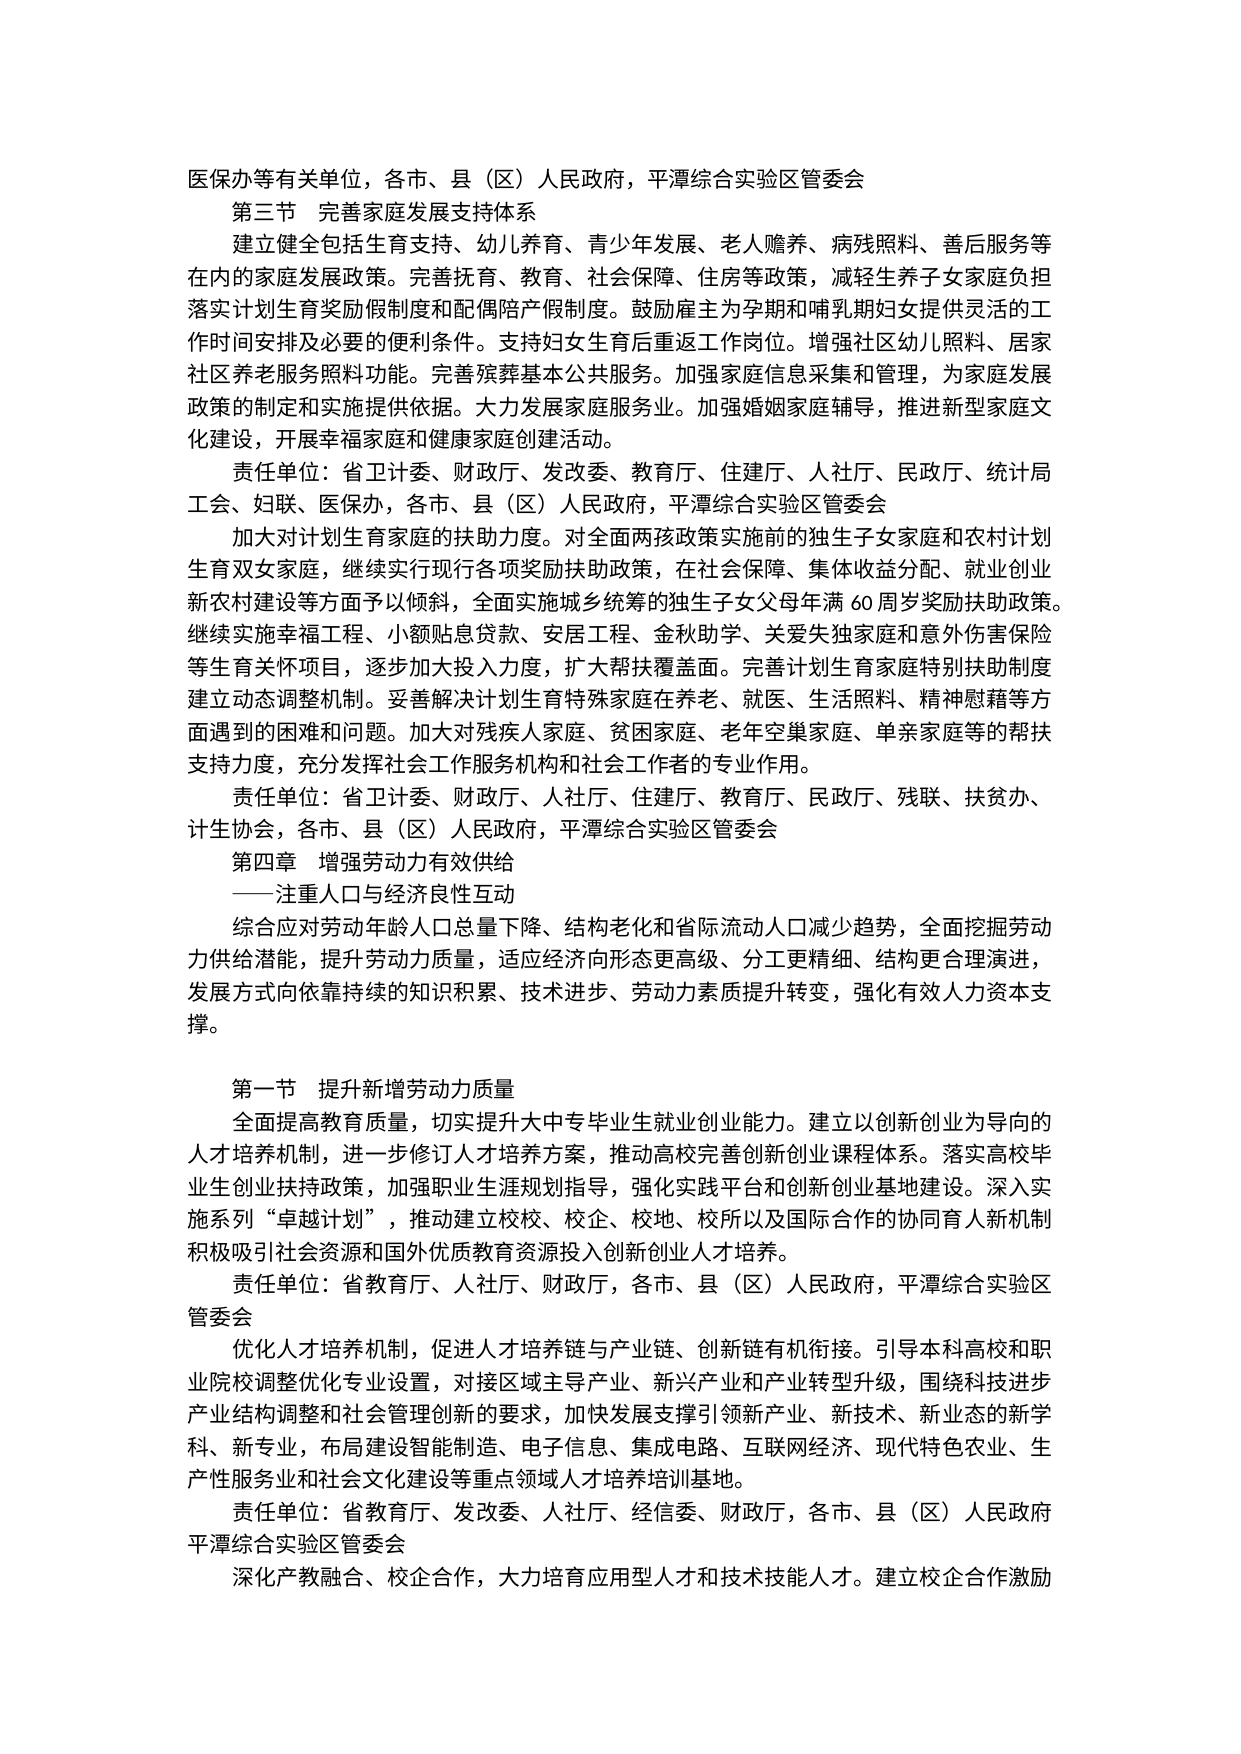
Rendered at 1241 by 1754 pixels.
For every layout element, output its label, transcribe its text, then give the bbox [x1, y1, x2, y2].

text 责任单位：省卫计委、财政厅、发改委、教育厅、住建厅、人社厅、民政厅、统计局、工会、妇联、医保办，各市、县（区）人民政府，平潭综合实验区管委会 [187, 454, 1053, 519]
text 第三节 完善家庭发展支持体系 [187, 194, 1053, 227]
text 责任单位：省教育厅、人社厅、财政厅，各市、县（区）人民政府，平潭综合实验区管委会 [187, 1267, 1053, 1332]
text 加大对计划生育家庭的扶助力度。对全面两孩政策实施前的独生子女家庭和农村计划生育双女家庭，继续实行现行各项奖励扶助政策，在社会保障、集体收益分配、就业创业、新农村建设等方面予以倾斜，全面实施城乡统筹的独生子女父母年满60周岁奖励扶助政策。继续实施幸福工程、小额贴息贷款、安居工程、金秋助学、关爱失独家庭和意外伤害保险等生育关怀项目，逐步加大投入力度，扩大帮扶覆盖面。完善计划生育家庭特别扶助制度，建立动态调整机制。妥善解决计划生育特殊家庭在养老、就医、生活照料、精神慰藉等方面遇到的困难和问题。加大对残疾人家庭、贫困家庭、老年空巢家庭、单亲家庭等的帮扶支持力度，充分发挥社会工作服务机构和社会工作者的专业作用。 [187, 519, 1053, 779]
text 建立健全包括生育支持、幼儿养育、青少年发展、老人赡养、病残照料、善后服务等在内的家庭发展政策。完善抚育、教育、社会保障、住房等政策，减轻生养子女家庭负担。落实计划生育奖励假制度和配偶陪产假制度。鼓励雇主为孕期和哺乳期妇女提供灵活的工作时间安排及必要的便利条件。支持妇女生育后重返工作岗位。增强社区幼儿照料、居家社区养老服务照料功能。完善殡葬基本公共服务。加强家庭信息采集和管理，为家庭发展政策的制定和实施提供依据。大力发展家庭服务业。加强婚姻家庭辅导，推进新型家庭文化建设，开展幸福家庭和健康家庭创建活动。 [187, 227, 1053, 454]
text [187, 1559, 1053, 1592]
text 第四章 增强劳动力有效供给 [187, 844, 1053, 877]
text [187, 162, 1053, 194]
text ——注重人口与经济良性互动 [187, 877, 1053, 909]
text 综合应对劳动年龄人口总量下降、结构老化和省际流动人口减少趋势，全面挖掘劳动力供给潜能，提升劳动力质量，适应经济向形态更高级、分工更精细、结构更合理演进，发展方式向依靠持续的知识积累、技术进步、劳动力素质提升转变，强化有效人力资本支撑。 [187, 909, 1053, 1039]
text 责任单位：省卫计委、财政厅、人社厅、住建厅、教育厅、民政厅、残联、扶贫办、计生协会，各市、县（区）人民政府，平潭综合实验区管委会 [187, 779, 1053, 844]
text 第一节 提升新增劳动力质量 [187, 1072, 1053, 1104]
text 责任单位：省教育厅、发改委、人社厅、经信委、财政厅，各市、县（区）人民政府，平潭综合实验区管委会 [187, 1494, 1053, 1559]
text 全面提高教育质量，切实提升大中专毕业生就业创业能力。建立以创新创业为导向的人才培养机制，进一步修订人才培养方案，推动高校完善创新创业课程体系。落实高校毕业生创业扶持政策，加强职业生涯规划指导，强化实践平台和创新创业基地建设。深入实施系列“卓越计划”，推动建立校校、校企、校地、校所以及国际合作的协同育人新机制，积极吸引社会资源和国外优质教育资源投入创新创业人才培养。 [187, 1104, 1053, 1267]
text 优化人才培养机制，促进人才培养链与产业链、创新链有机衔接。引导本科高校和职业院校调整优化专业设置，对接区域主导产业、新兴产业和产业转型升级，围绕科技进步、产业结构调整和社会管理创新的要求，加快发展支撑引领新产业、新技术、新业态的新学科、新专业，布局建设智能制造、电子信息、集成电路、互联网经济、现代特色农业、生产性服务业和社会文化建设等重点领域人才培养培训基地。 [187, 1332, 1053, 1494]
